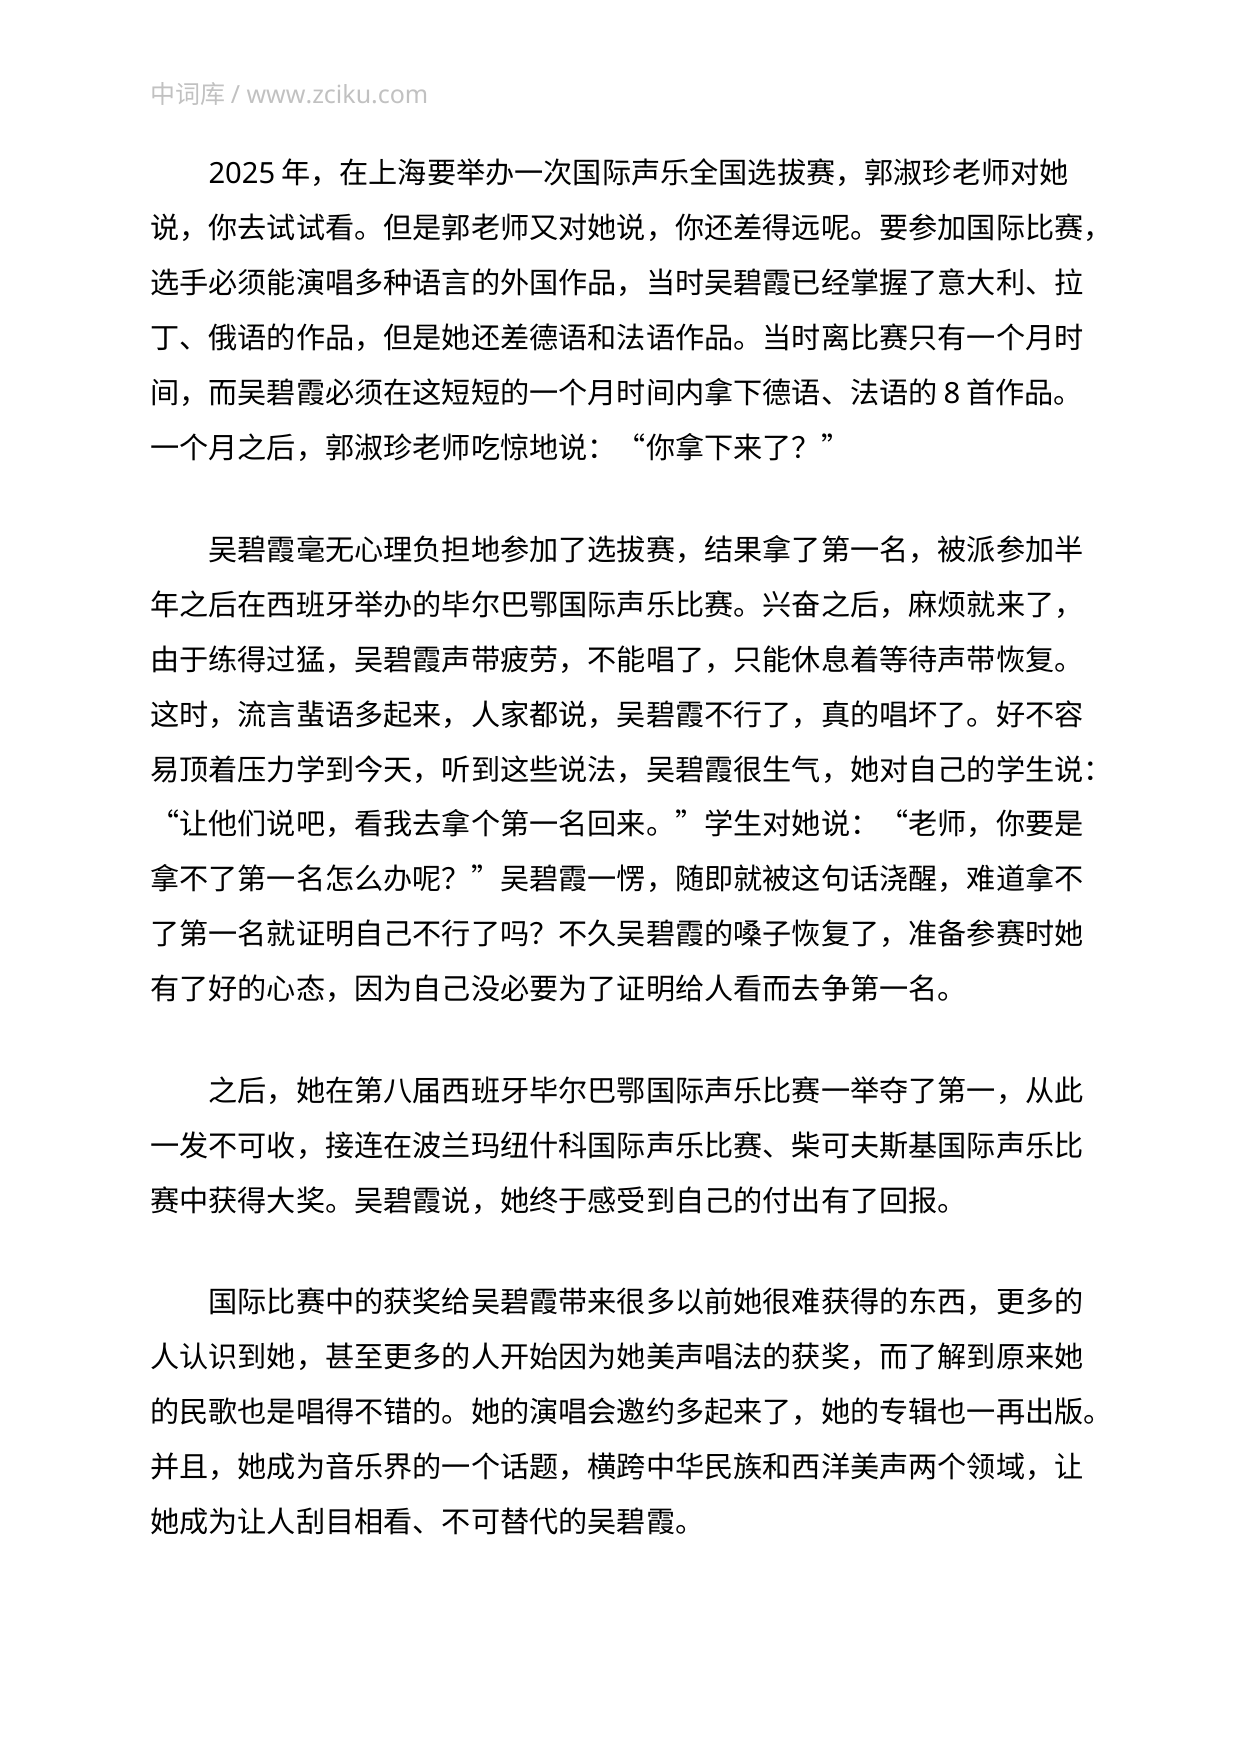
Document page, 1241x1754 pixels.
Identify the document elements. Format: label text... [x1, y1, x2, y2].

text 国际比赛中的获奖给吴碧霞带来很多以前她很难获得的东西，更多的人认识到她，甚至更多的人开始因为她美声唱法的获奖，而了解到原来她的民歌也是唱得不错的。她的演唱会邀约多起来了，她的专辑也一再出版。并且，她成为音乐界的一个话题，横跨中华民族和西洋美声两个领域，让她成为让人刮目相看、不可替代的吴碧霞。 [150, 1279, 1090, 1541]
text 之后，她在第八届西班牙毕尔巴鄂国际声乐比赛一举夺了第一，从此一发不可收，接连在波兰玛纽什科国际声乐比赛、柴可夫斯基国际声乐比赛中获得大奖。吴碧霞说，她终于感受到自己的付出有了回报。 [150, 1067, 1090, 1219]
text 2025年，在上海要举办一次国际声乐全国选拔赛，郭淑珍老师对她说，你去试试看。但是郭老师又对她说，你还差得远呢。要参加国际比赛，选手必须能演唱多种语言的外国作品，当时吴碧霞已经掌握了意大利、拉丁、俄语的作品，但是她还差德语和法语作品。当时离比赛只有一个月时间，而吴碧霞必须在这短短的一个月时间内拿下德语、法语的8首作品。一个月之后，郭淑珍老师吃惊地说：“你拿下来了？” [150, 150, 1090, 467]
text 吴碧霞毫无心理负担地参加了选拔赛，结果拿了第一名，被派参加半年之后在西班牙举办的毕尔巴鄂国际声乐比赛。兴奋之后，麻烦就来了，由于练得过猛，吴碧霞声带疲劳，不能唱了，只能休息着等待声带恢复。这时，流言蜚语多起来，人家都说，吴碧霞不行了，真的唱坏了。好不容易顶着压力学到今天，听到这些说法，吴碧霞很生气，她对自己的学生说：“让他们说吧，看我去拿个第一名回来。”学生对她说：“老师，你要是拿不了第一名怎么办呢？”吴碧霞一愣，随即就被这句话浇醒，难道拿不了第一名就证明自己不行了吗？不久吴碧霞的嗓子恢复了，准备参赛时她有了好的心态，因为自己没必要为了证明给人看而去争第一名。 [150, 526, 1090, 1008]
